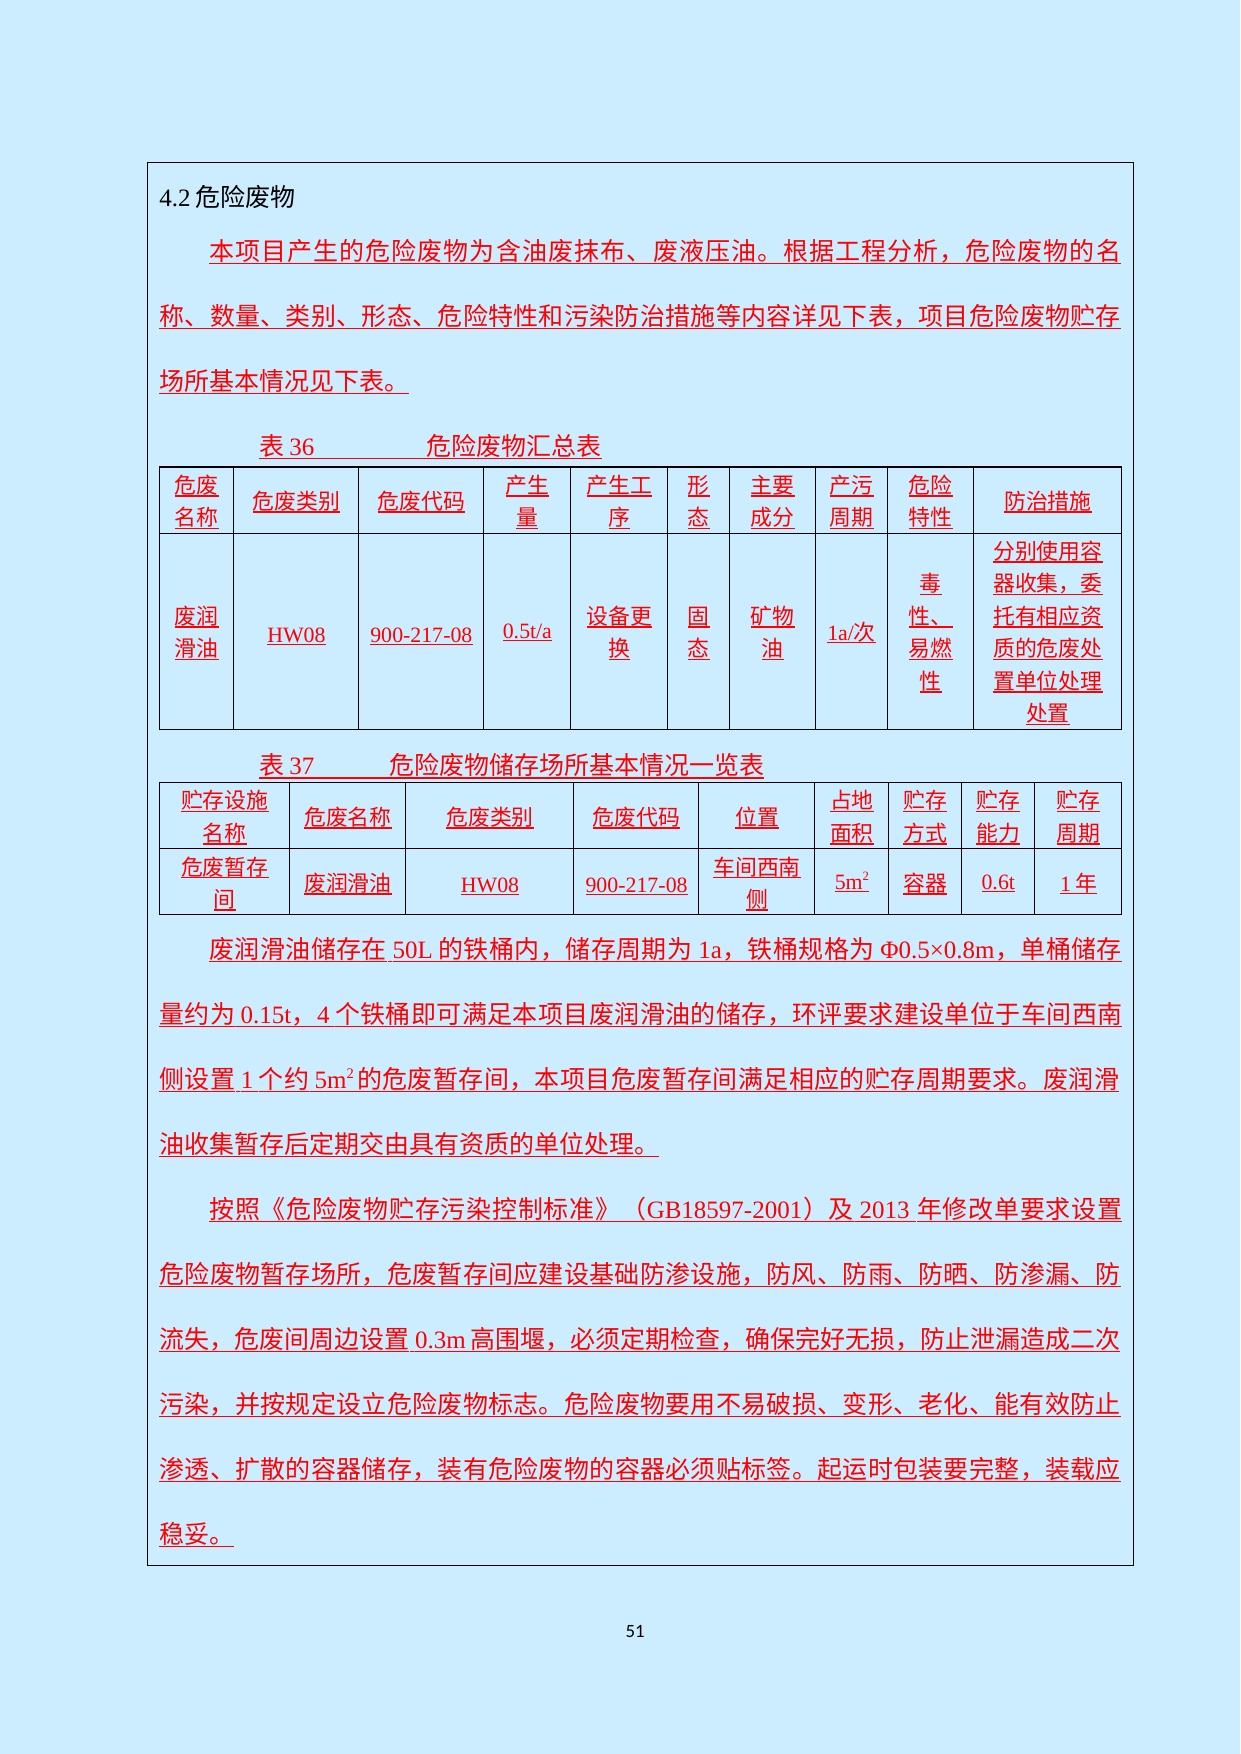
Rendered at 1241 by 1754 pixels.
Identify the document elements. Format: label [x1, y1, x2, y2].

table_cell [148, 163, 1133, 1565]
